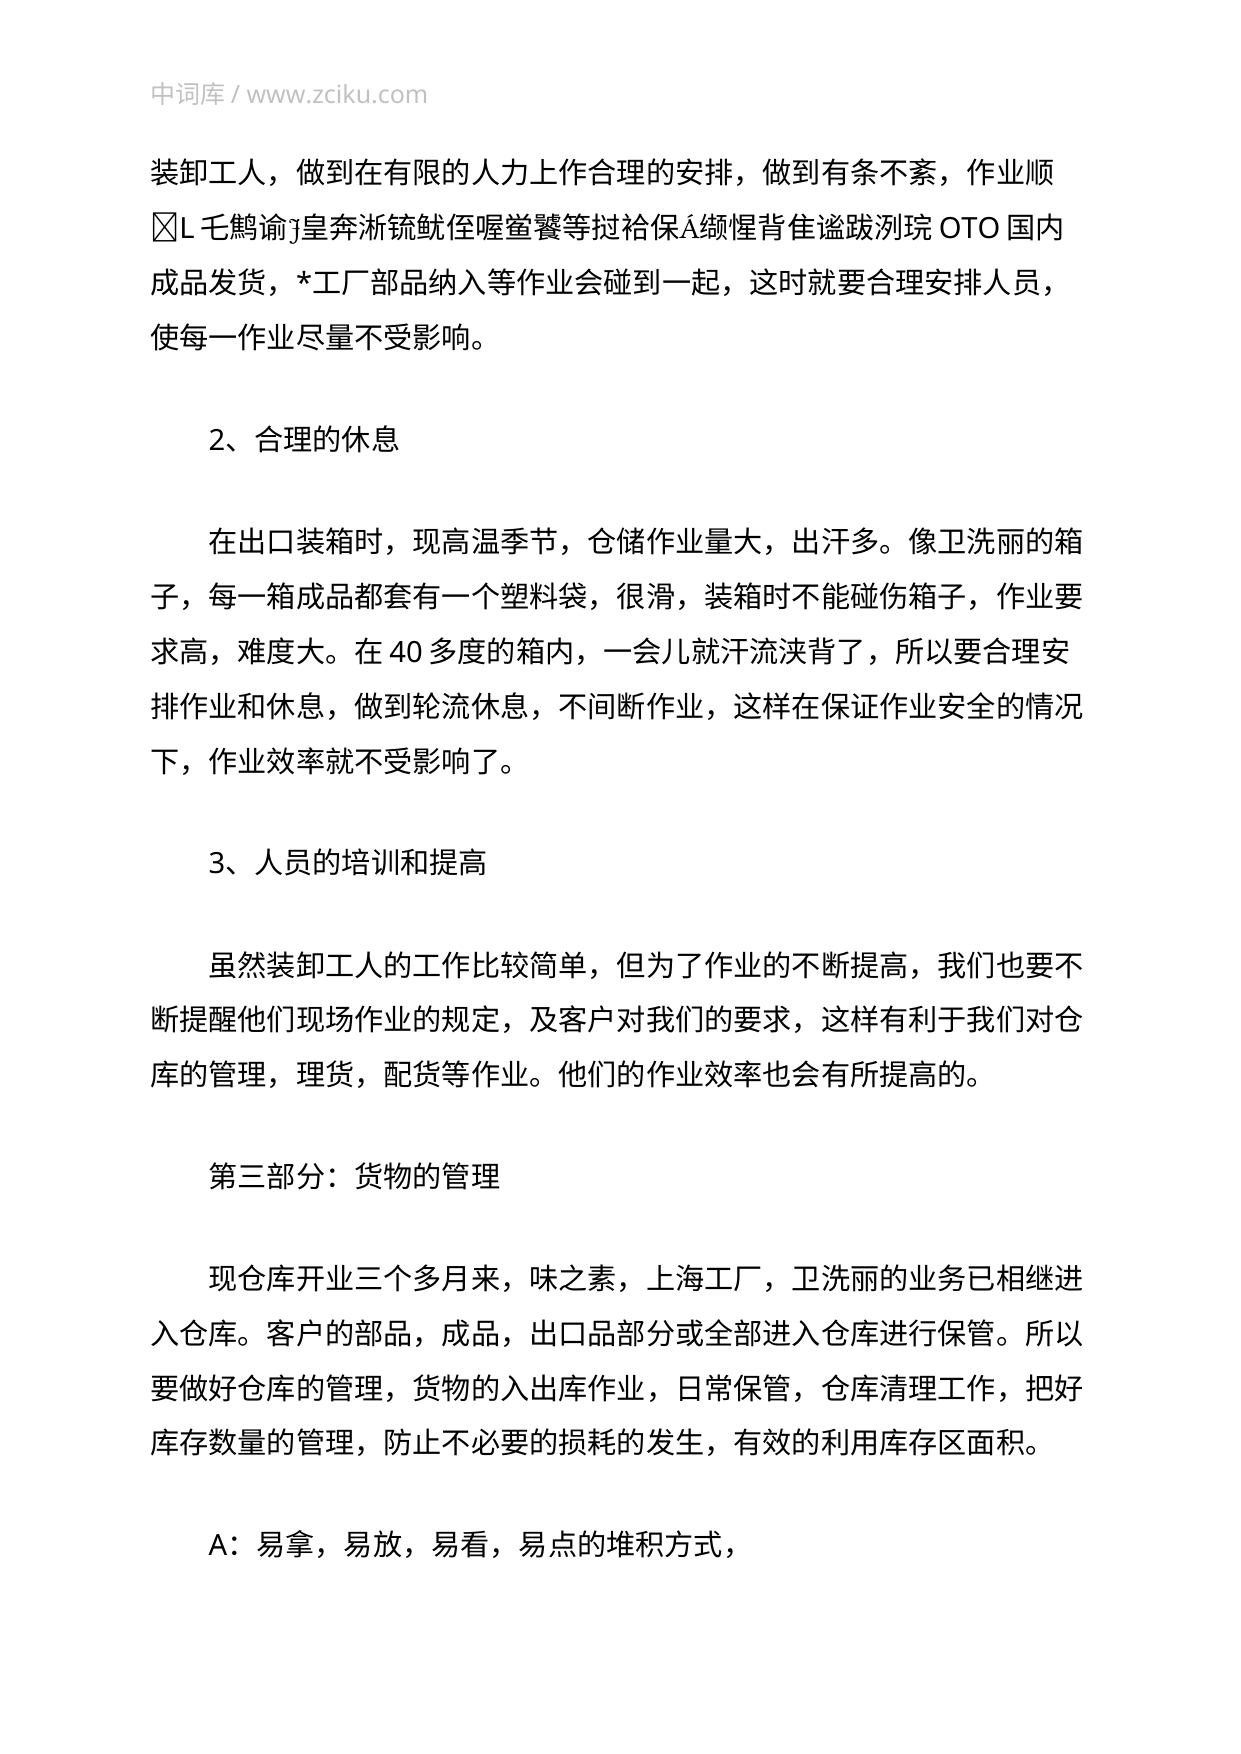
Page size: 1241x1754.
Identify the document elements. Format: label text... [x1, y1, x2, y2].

text A：易拿，易放，易看，易点的堆积方式， [150, 1522, 1090, 1564]
text 虽然装卸工人的工作比较简单，但为了作业的不断提高，我们也要不断提醒他们现场作业的规定，及客户对我们的要求，这样有利于我们对仓库的管理，理货，配货等作业。他们的作业效率也会有所提高的。 [150, 942, 1090, 1094]
text 3、人员的培训和提高 [150, 840, 1090, 882]
text 2、合理的休息 [150, 417, 1090, 459]
text 在出口装箱时，现高温季节，仓储作业量大，出汗多。像卫洗丽的箱子，每一箱成品都套有一个塑料袋，很滑，装箱时不能碰伤箱子，作业要求高，难度大。在40多度的箱内，一会儿就汗流浃背了，所以要合理安排作业和休息，做到轮流休息，不间断作业，这样在保证作业安全的情况下，作业效率就不受影响了。 [150, 519, 1090, 781]
text 现仓库开业三个多月来，味之素，上海工厂，卫洗丽的业务已相继进入仓库。客户的部品，成品，出口品部分或全部进入仓库进行保管。所以要做好仓库的管理，货物的入出库作业，日常保管，仓库清理工作，把好库存数量的管理，防止不必要的损耗的发生，有效的利用库存区面积。 [150, 1255, 1090, 1462]
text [150, 150, 1090, 357]
text 第三部分：货物的管理 [150, 1154, 1090, 1196]
